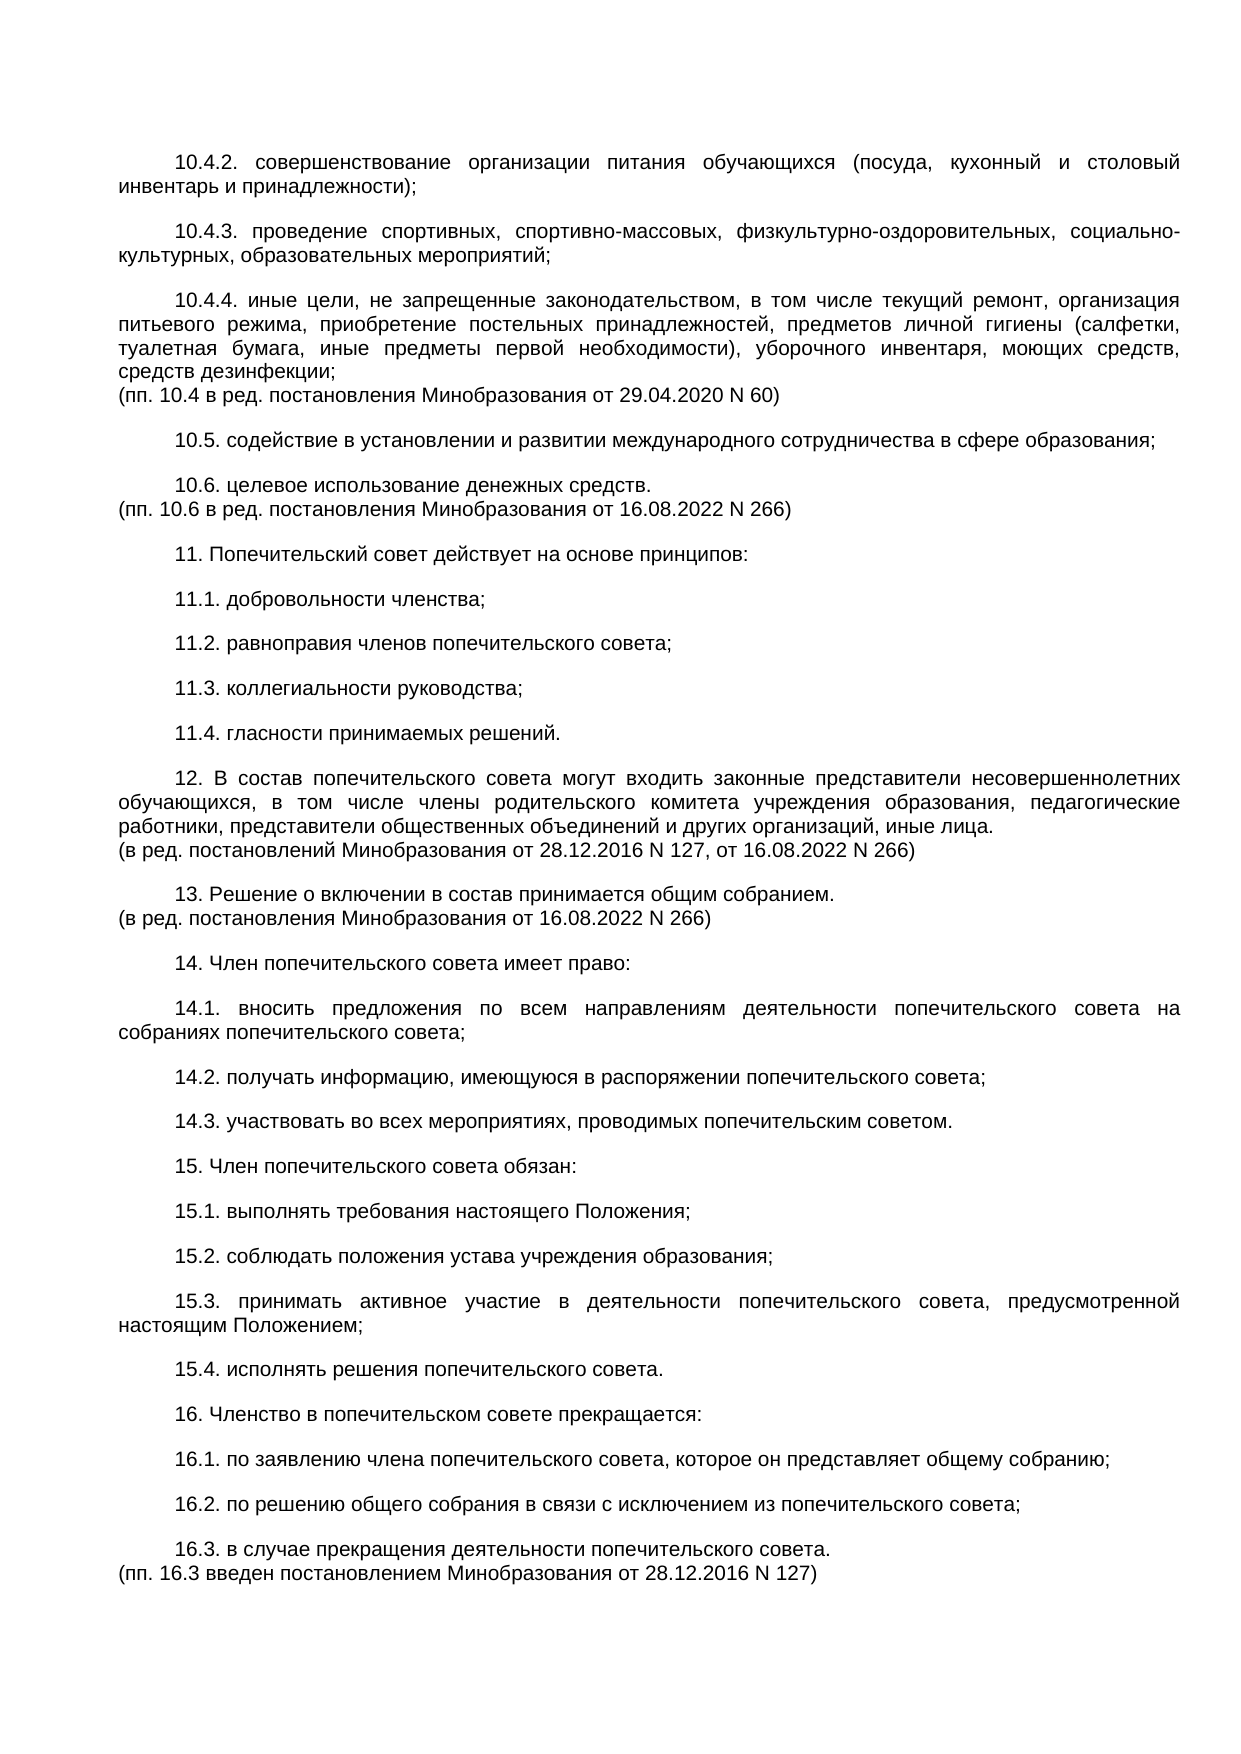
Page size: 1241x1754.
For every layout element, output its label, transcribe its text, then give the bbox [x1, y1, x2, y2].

text 14.1. вносить предложения по всем направлениям деятельности попечительского совета на собраниях попечительского совета; [118, 996, 1181, 1044]
text 15.4. исполнять решения попечительского совета. [118, 1357, 1181, 1381]
text 13. Решение о включении в состав принимается общим собранием. [118, 882, 1181, 906]
text 15.2. соблюдать положения устава учреждения образования; [118, 1244, 1181, 1268]
text 14.2. получать информацию, имеющуюся в распоряжении попечительского совета; [118, 1064, 1181, 1088]
text 10.4.2. совершенствование организации питания обучающихся (посуда, кухонный и столовый инвентарь и принадлежности); [118, 150, 1181, 198]
text 10.4.4. иные цели, не запрещенные законодательством, в том числе текущий ремонт, организация питьевого режима, приобретение постельных принадлежностей, предметов личной гигиены (салфетки, туалетная бумага, иные предметы первой необходимости), уборочного инвентаря, моющих средств, средств дезинфекции; [118, 287, 1181, 383]
text 16. Членство в попечительском совете прекращается: [118, 1402, 1181, 1426]
text (пп. 10.6 в ред. постановления Минобразования от 16.08.2022 N 266) [118, 497, 1181, 521]
text 12. В состав попечительского совета могут входить законные представители несовершеннолетних обучающихся, в том числе члены родительского комитета учреждения образования, педагогические работники, представители общественных объединений и других организаций, иные лица. [118, 766, 1181, 837]
text (пп. 16.3 введен постановлением Минобразования от 28.12.2016 N 127) [118, 1560, 1181, 1584]
text 10.4.3. проведение спортивных, спортивно-массовых, физкультурно-оздоровительных, социально-культурных, образовательных мероприятий; [118, 219, 1181, 267]
text 10.5. содействие в установлении и развитии международного сотрудничества в сфере образования; [118, 428, 1181, 452]
text 15.1. выполнять требования настоящего Положения; [118, 1199, 1181, 1223]
text 11.1. добровольности членства; [118, 586, 1181, 610]
text 16.1. по заявлению члена попечительского совета, которое он представляет общему собранию; [118, 1447, 1181, 1471]
text (в ред. постановлений Минобразования от 28.12.2016 N 127, от 16.08.2022 N 266) [118, 837, 1181, 861]
text 11. Попечительский совет действует на основе принципов: [118, 542, 1181, 566]
text 10.6. целевое использование денежных средств. [118, 473, 1181, 497]
text 11.4. гласности принимаемых решений. [118, 721, 1181, 745]
text 16.2. по решению общего собрания в связи с исключением из попечительского совета; [118, 1492, 1181, 1516]
text 11.3. коллегиальности руководства; [118, 676, 1181, 700]
text 16.3. в случае прекращения деятельности попечительского совета. [118, 1536, 1181, 1560]
text 14. Член попечительского совета имеет право: [118, 951, 1181, 975]
text 11.2. равноправия членов попечительского совета; [118, 631, 1181, 655]
text 15. Член попечительского совета обязан: [118, 1154, 1181, 1178]
text 14.3. участвовать во всех мероприятиях, проводимых попечительским советом. [118, 1109, 1181, 1133]
text (в ред. постановления Минобразования от 16.08.2022 N 266) [118, 906, 1181, 930]
text 15.3. принимать активное участие в деятельности попечительского совета, предусмотренной настоящим Положением; [118, 1288, 1181, 1336]
text (пп. 10.4 в ред. постановления Минобразования от 29.04.2020 N 60) [118, 383, 1181, 407]
